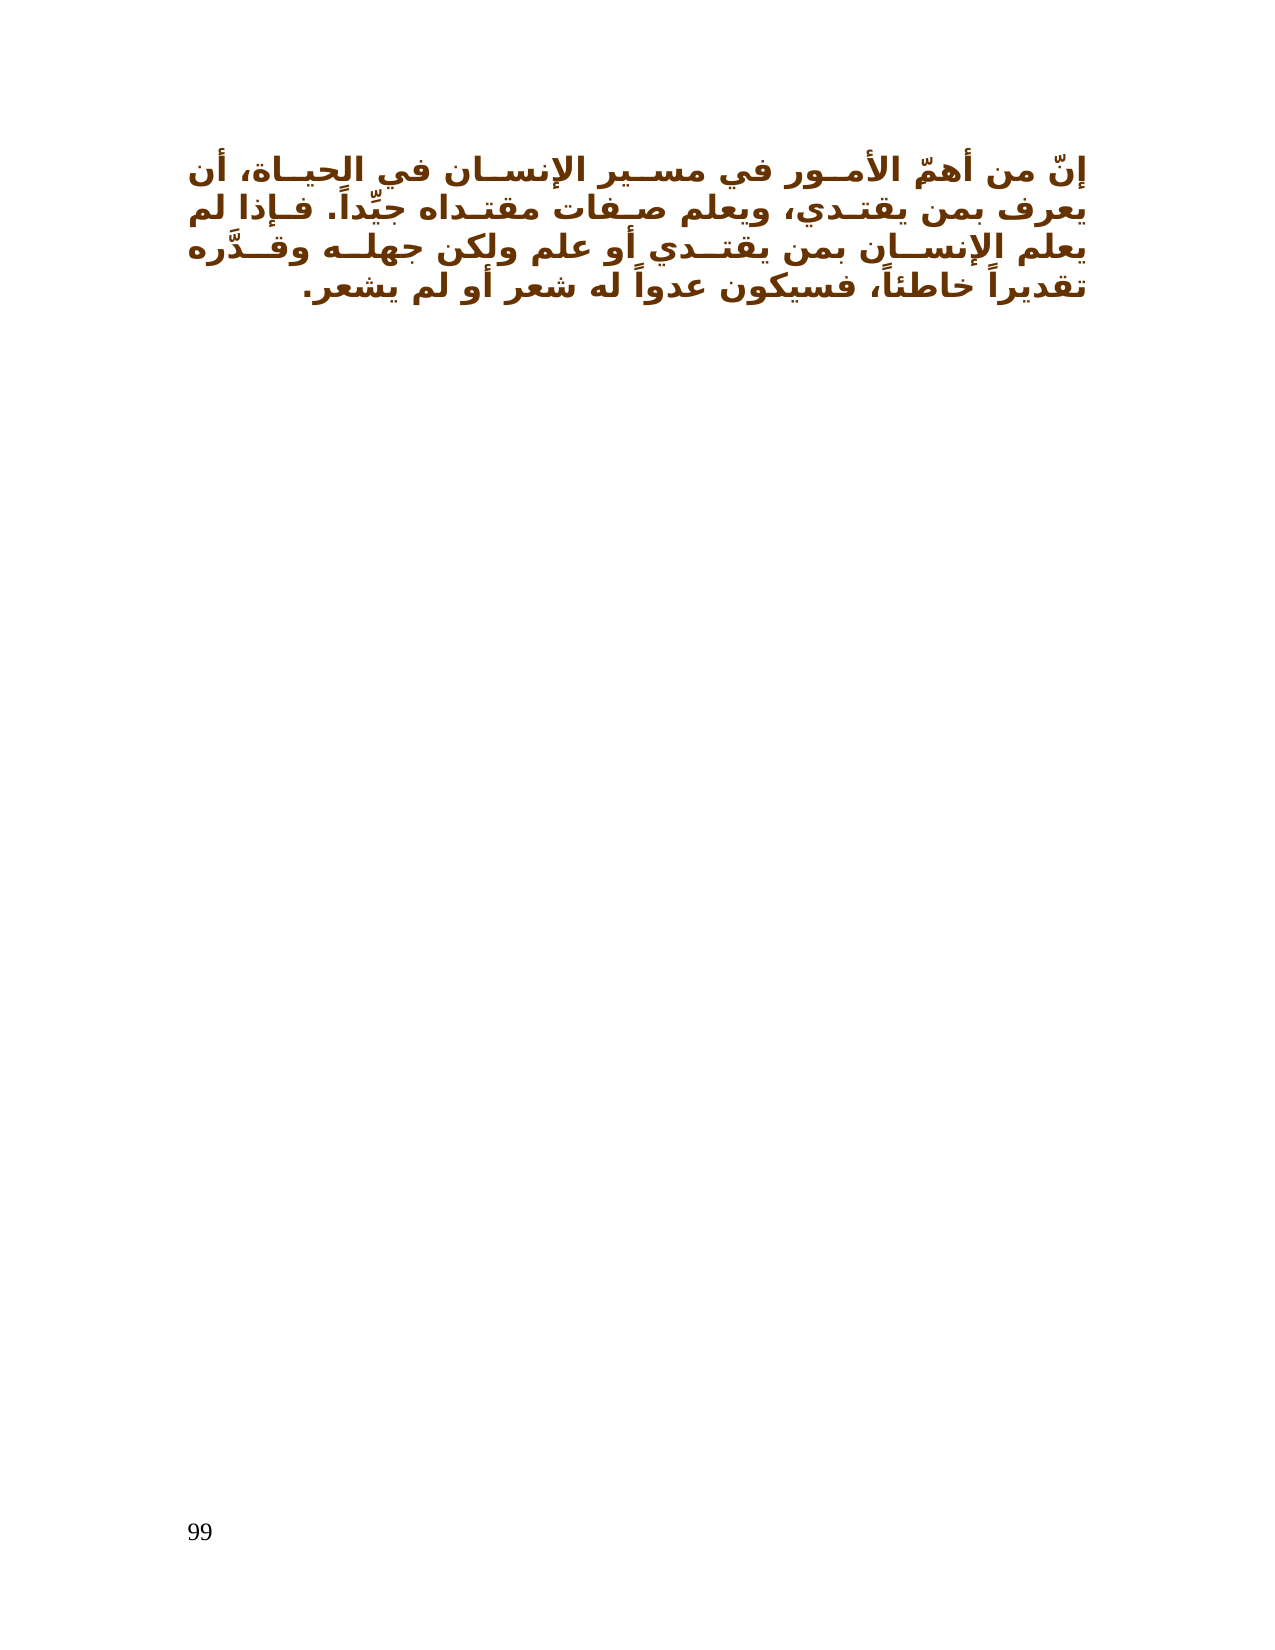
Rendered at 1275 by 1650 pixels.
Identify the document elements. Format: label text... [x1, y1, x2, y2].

text إنّ من أهمّ‏ِ الأمور في مسير الإنسان في الحياة، أن يعرف بمن يقتدي، ويعلم صفات مقتداه جيِّداً. فإذا لم يعلم الإنسان بمن يقتدي أو علم ولكن جهله وقدَّره تقديراً خاطئاً، فسيكون عدواً له شعر أو لم يشعر. [187, 150, 1087, 305]
